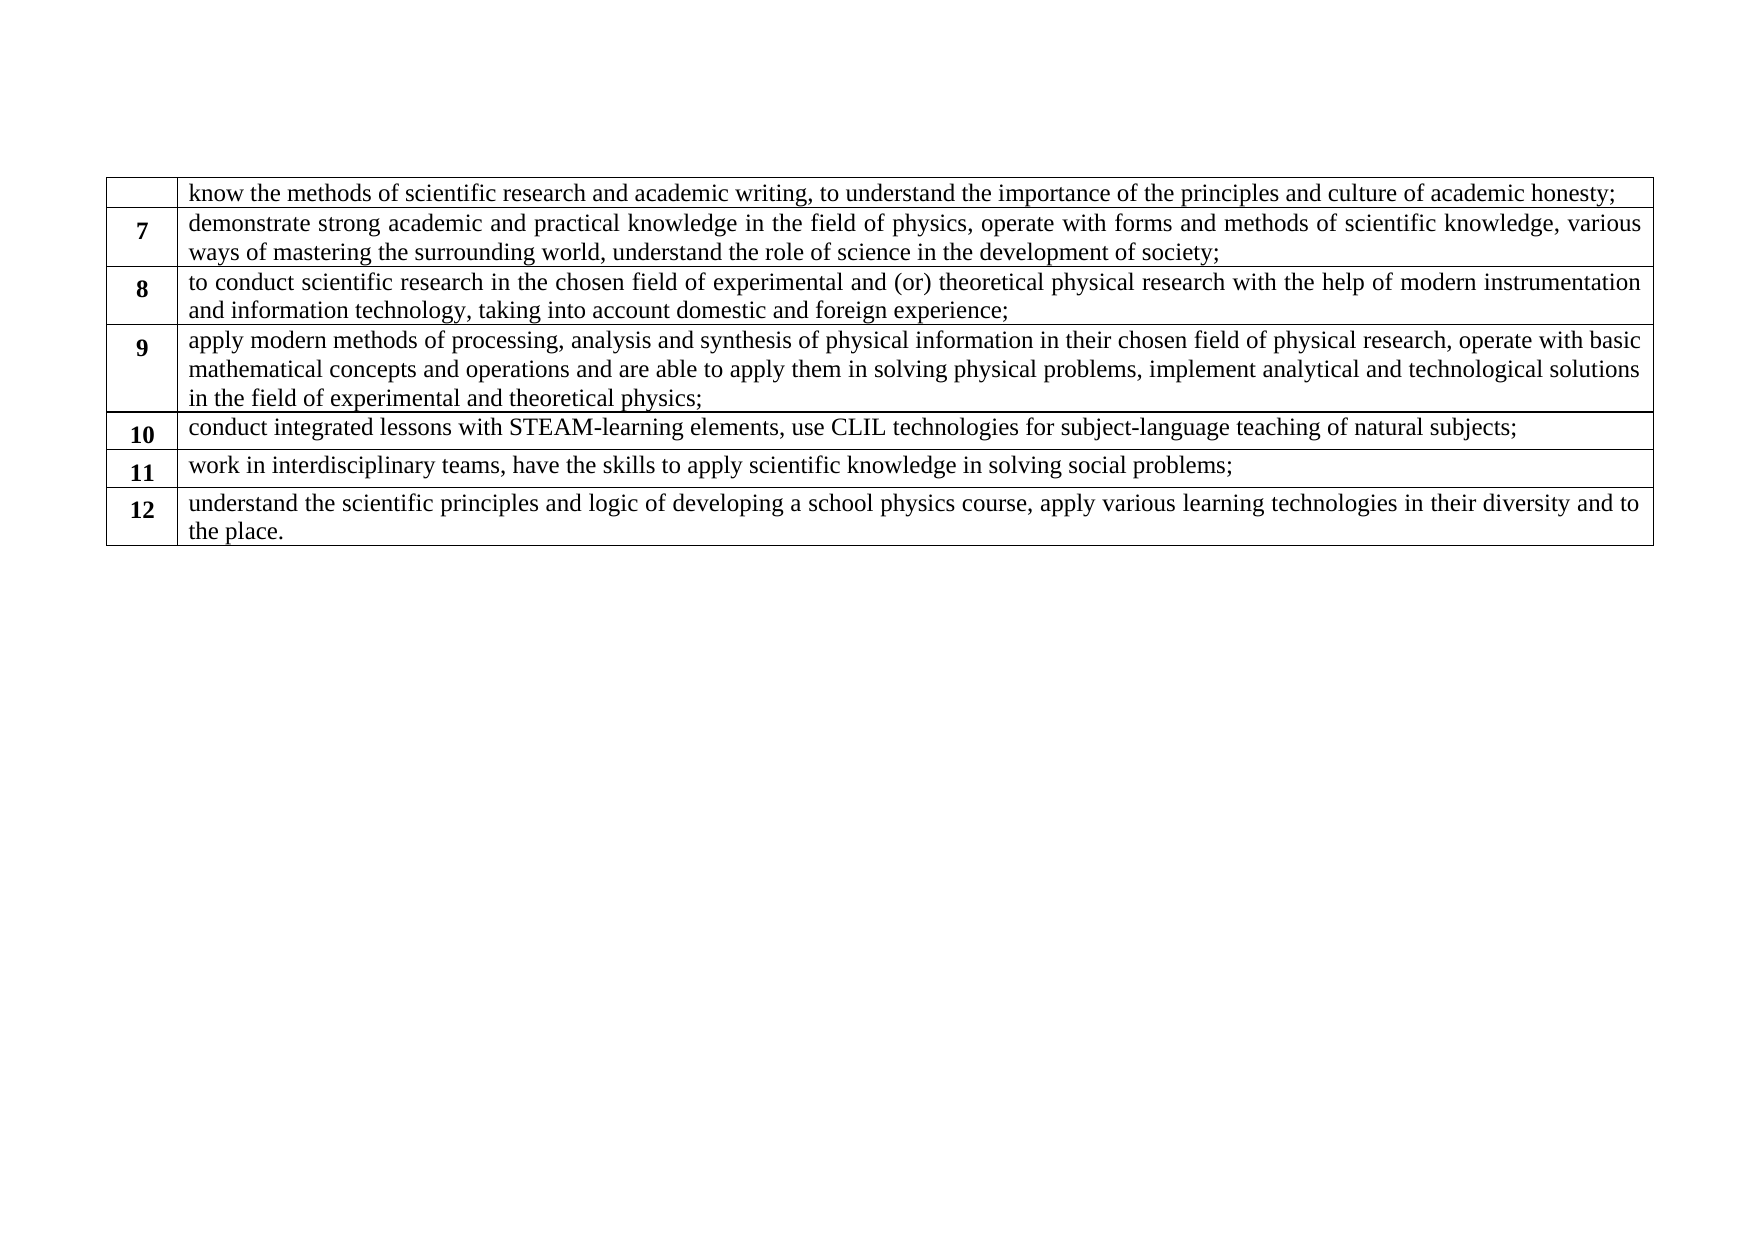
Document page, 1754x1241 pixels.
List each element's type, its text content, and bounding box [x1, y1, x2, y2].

table_cell 9 [107, 325, 177, 411]
table_cell 12 [107, 488, 177, 545]
table_cell apply modern methods of processing, analysis and synthesis of physical information in their chosen field of physical research, operate with basic mathematical concepts and operations and are able to apply them in solving physical problems, implement analytical and technological solutions in the field of experimental and theoretical physics; [178, 325, 1653, 411]
table_cell 10 [107, 413, 177, 449]
table_cell 11 [107, 450, 177, 487]
table_cell 7 [107, 208, 177, 266]
table_cell understand the scientific principles and logic of developing a school physics course, apply various learning technologies in their diversity and to the place. [178, 488, 1653, 545]
table_cell conduct integrated lessons with STEAM-learning elements, use CLIL technologies for subject-language teaching of natural subjects; [178, 413, 1653, 449]
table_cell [178, 178, 1653, 207]
table_cell 6 [107, 178, 177, 207]
table_cell 8 [107, 267, 177, 324]
table_cell work in interdisciplinary teams, have the skills to apply scientific knowledge in solving social problems; [178, 450, 1653, 487]
table_cell demonstrate strong academic and practical knowledge in the field of physics, operate with forms and methods of scientific knowledge, various ways of mastering the surrounding world, understand the role of science in the development of society; [178, 208, 1653, 266]
table_cell to conduct scientific research in the chosen field of experimental and (or) theoretical physical research with the help of modern instrumentation and information technology, taking into account domestic and foreign experience; [178, 267, 1653, 324]
